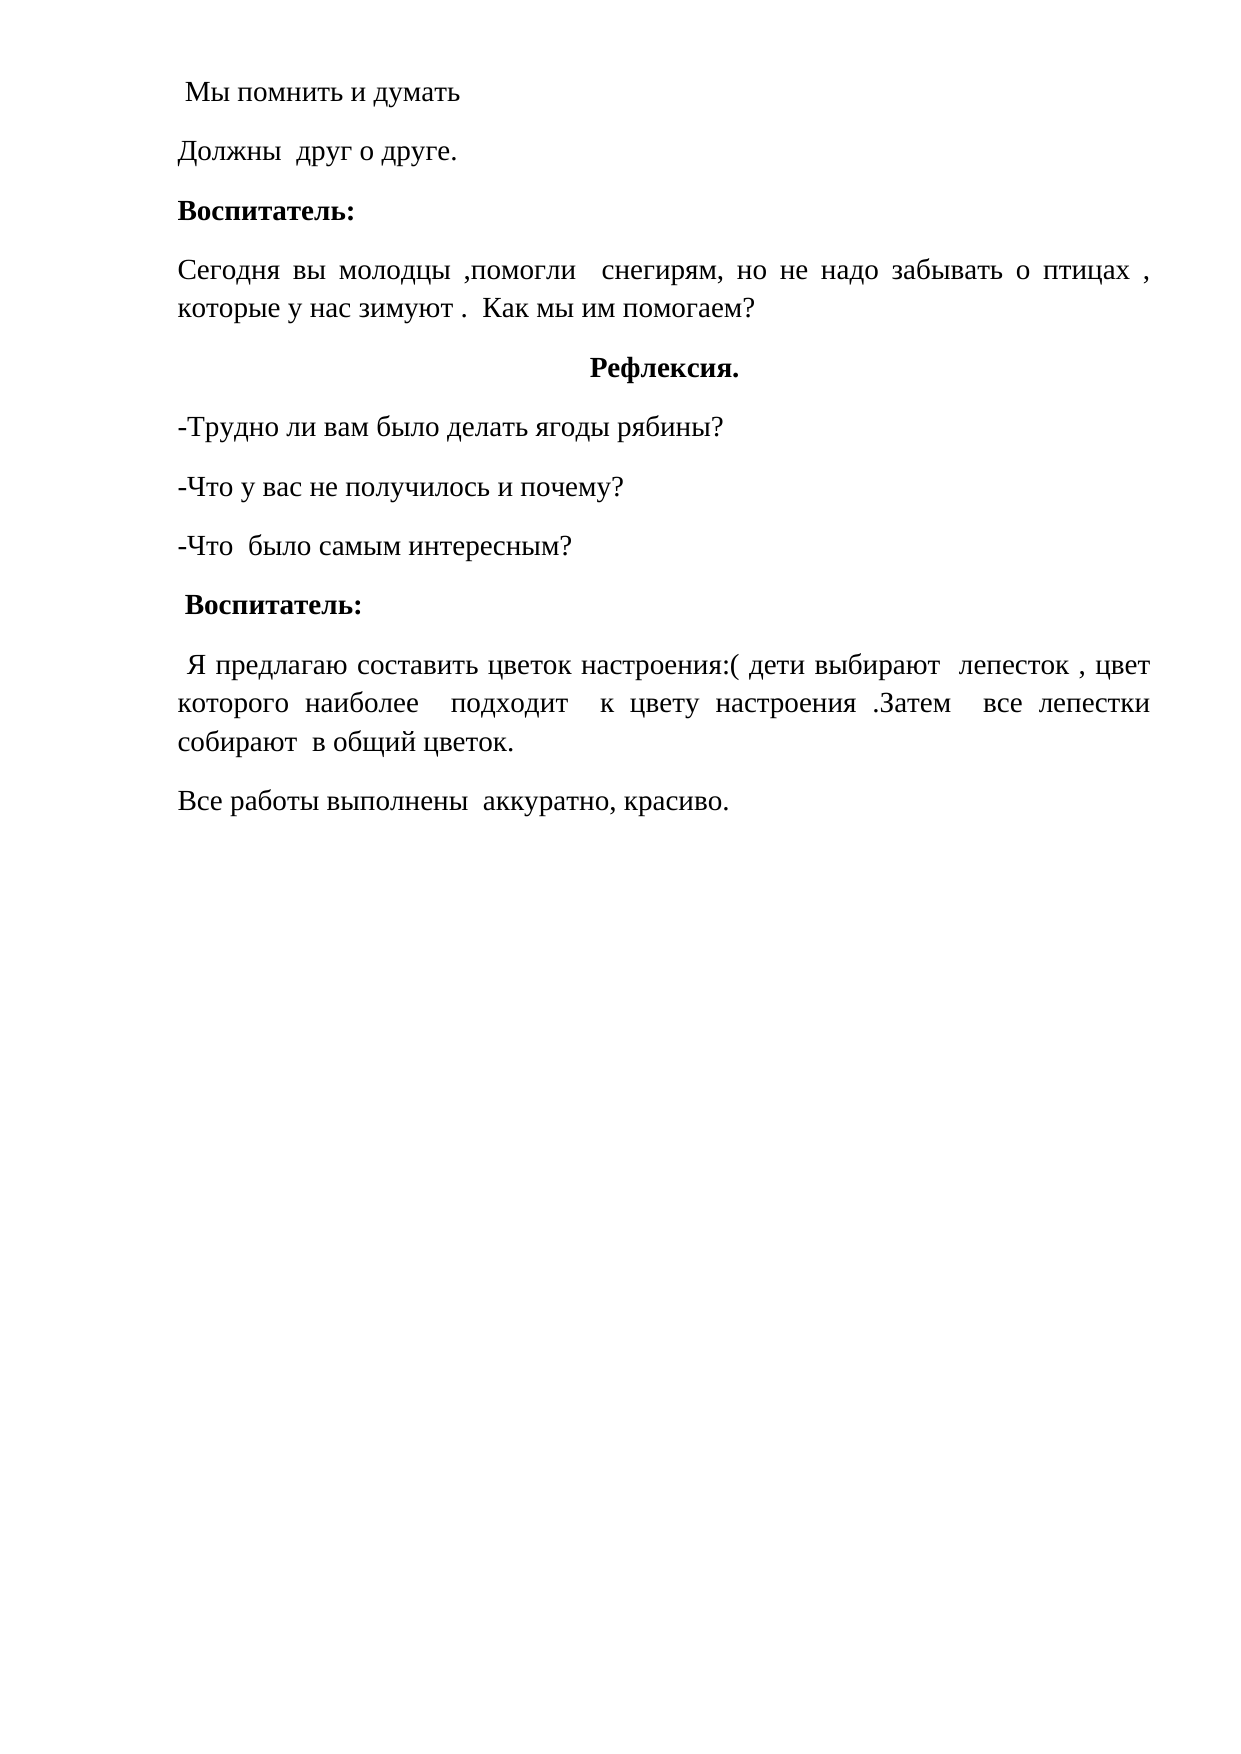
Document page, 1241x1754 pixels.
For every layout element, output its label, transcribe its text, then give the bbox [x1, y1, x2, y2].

text Мы помнить и думать [177, 74, 1152, 107]
text Рефлексия. [177, 350, 1152, 383]
text Сегодня вы молодцы ,помогли снегирям, но не надо забывать о птицах , которые у нас зимуют . Как мы им помогаем? [177, 252, 1152, 324]
text -Трудно ли вам было делать ягоды рябины? [177, 409, 1152, 443]
text Воспитатель: [177, 587, 1152, 621]
text Все работы выполнены аккуратно, красиво. [177, 783, 1152, 817]
text -Что у вас не получилось и почему? [177, 469, 1152, 502]
text Должны друг о друге. [177, 133, 1152, 167]
text Я предлагаю составить цветок настроения:( дети выбирают лепесток , цвет которого наиболее подходит к цвету настроения .Затем все лепестки собирают в общий цветок. [177, 647, 1152, 757]
text Воспитатель: [177, 193, 1152, 226]
text -Что было самым интересным? [177, 528, 1152, 562]
